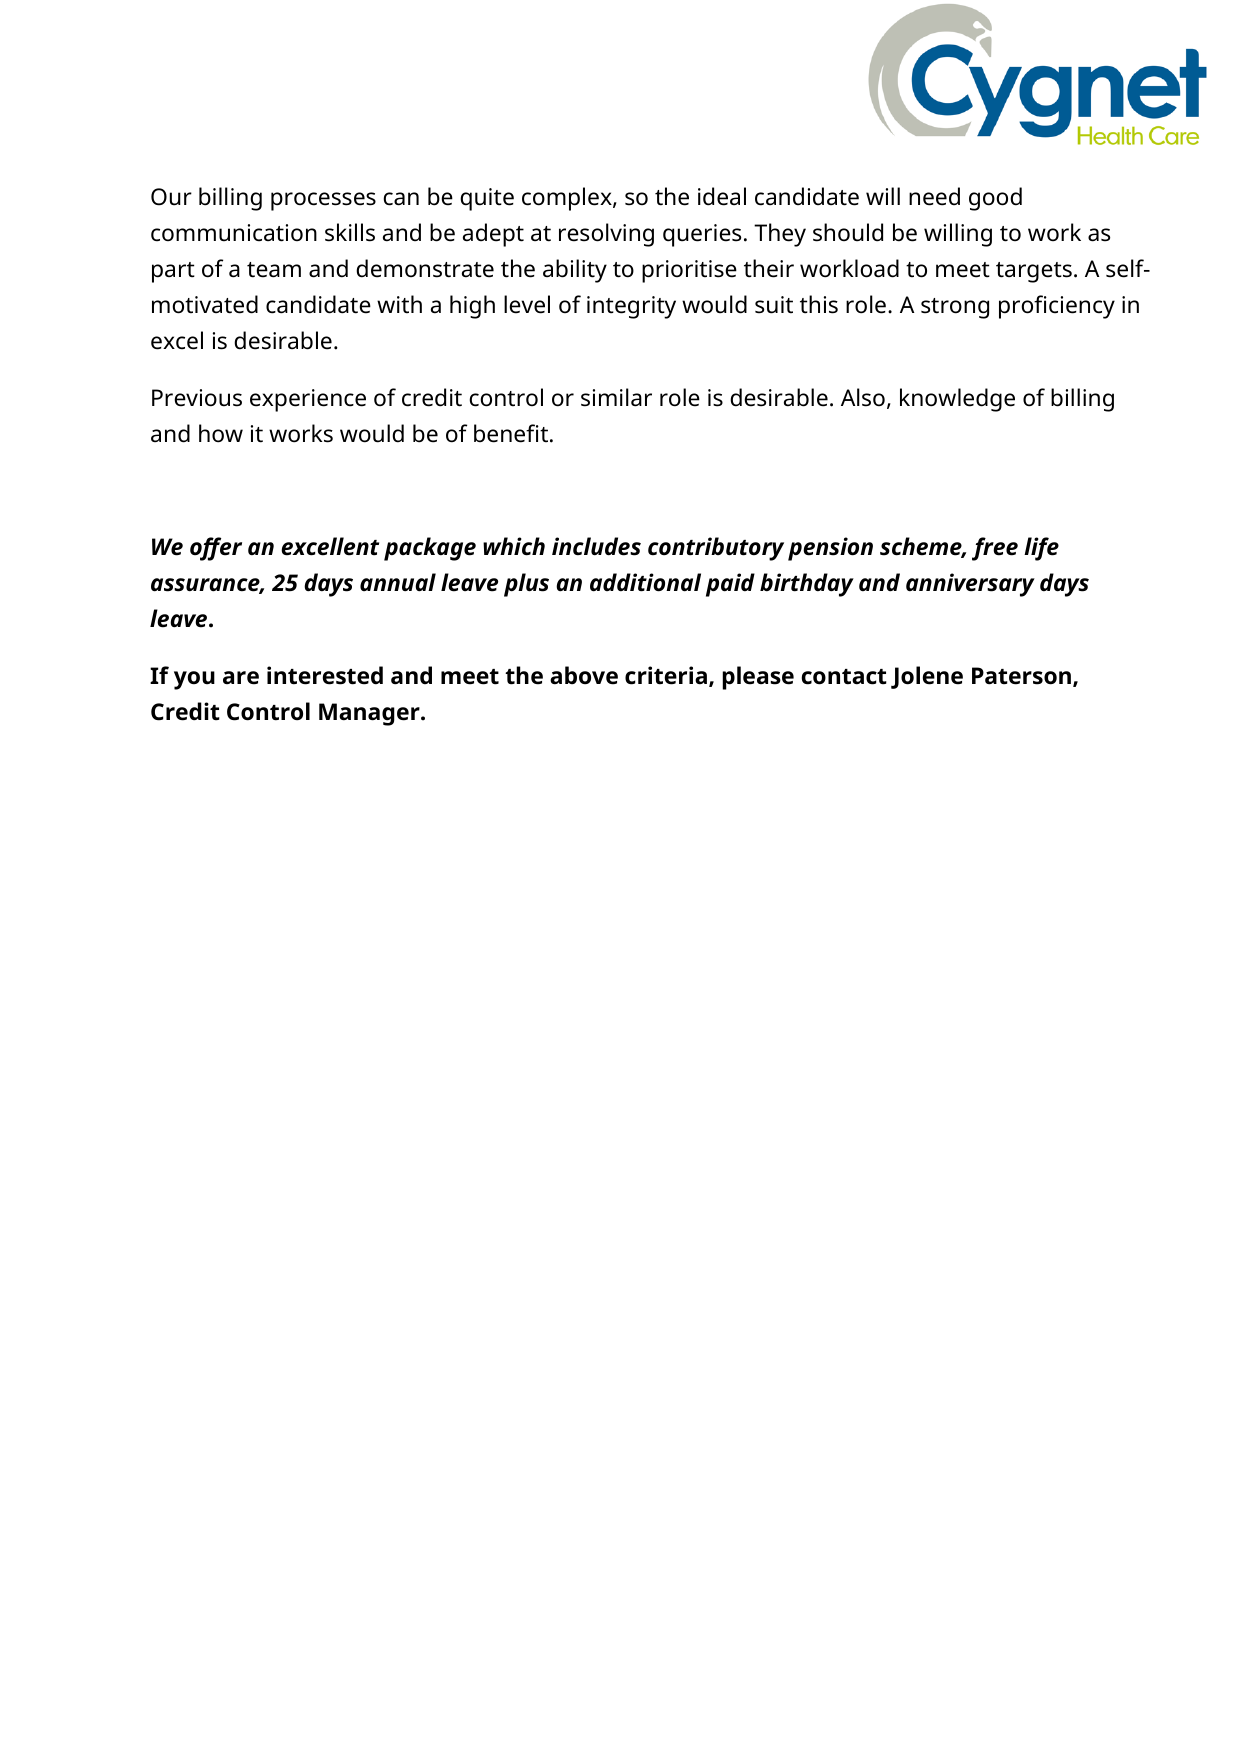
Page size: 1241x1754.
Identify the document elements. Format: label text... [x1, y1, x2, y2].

text Our billing processes can be quite complex, so the ideal candidate will need good communication skills and be adept at resolving queries. They should be willing to work as part of a team and demonstrate the ability to prioritise their workload to meet targets. A self-motivated candidate with a high level of integrity would suit this role. A strong proficiency in excel is desirable. [150, 181, 1152, 356]
picture [862, 0, 1210, 149]
text Previous experience of credit control or similar role is desirable. Also, knowledge of billing and how it works would be of benefit. [150, 382, 1152, 449]
text We offer an excellent package which includes contributory pension scheme, free life assurance, 25 days annual leave plus an additional paid birthday and anniversary days leave. [150, 531, 1152, 634]
text If you are interested and meet the above criteria, please contact Jolene Paterson, Credit Control Manager. [150, 660, 1152, 727]
